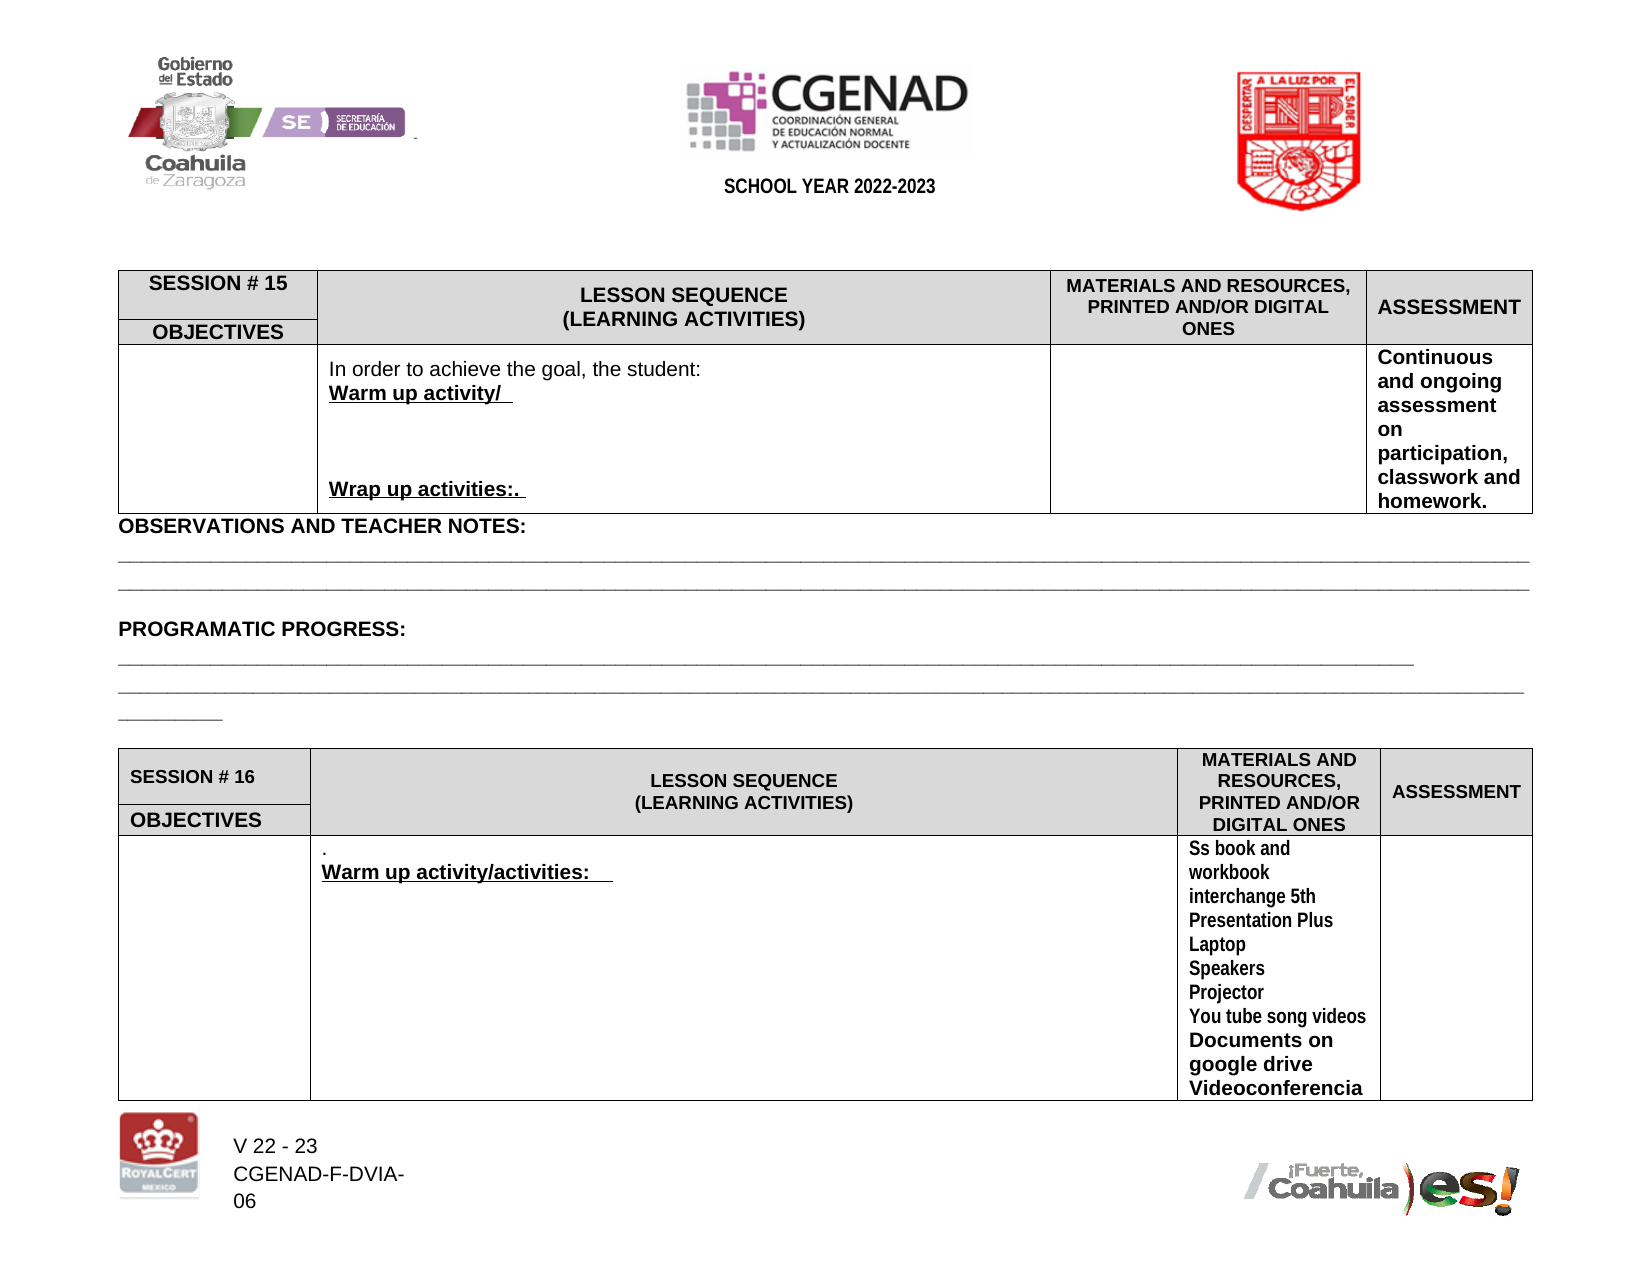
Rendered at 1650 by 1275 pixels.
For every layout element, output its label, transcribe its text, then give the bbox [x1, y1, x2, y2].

text OBSERVATIONS AND TEACHER NOTES: ____________________________________________________________________________________________________________________________________________________________________________________________________________________________________________________ [118, 514, 1532, 592]
table_cell [1051, 345, 1366, 512]
text PROGRAMATIC PROGRESS: _______________________________________________________________________________________________________________________________________________________________________________________________________________________________________________________________________________ [118, 617, 1532, 723]
picture [118, 50, 418, 199]
picture [1234, 1147, 1532, 1228]
table_header MATERIALS AND RESOURCES, PRINTED AND/OR DIGITAL ONES [1051, 271, 1366, 344]
table_header SESSION # 16 [119, 749, 310, 804]
table_header MATERIALS AND RESOURCES, PRINTED AND/OR DIGITAL ONES [1178, 749, 1380, 835]
table_header SESSION # 15 [119, 271, 317, 319]
picture [1181, 44, 1414, 246]
table_cell [119, 836, 310, 1099]
table_header ASSESSMENT [1381, 749, 1532, 835]
picture [679, 64, 975, 159]
picture [118, 1108, 200, 1200]
table_header LESSON SEQUENCE (LEARNING ACTIVITIES) [311, 749, 1177, 835]
table_cell . Warm up activity/activities: [311, 836, 1177, 1099]
table_cell OBJECTIVES [119, 805, 310, 835]
table_header ASSESSMENT [1367, 271, 1532, 344]
table_cell [119, 345, 317, 512]
table_cell Continuous and ongoing assessment on participation, classwork and homework. [1367, 345, 1532, 512]
table_cell OBJECTIVES [119, 320, 317, 344]
table_cell In order to achieve the goal, the student: Warm up activity/ Wrap up activities:. [318, 345, 1050, 512]
table_header LESSON SEQUENCE (LEARNING ACTIVITIES) [318, 271, 1050, 344]
table_cell [1381, 836, 1532, 1099]
